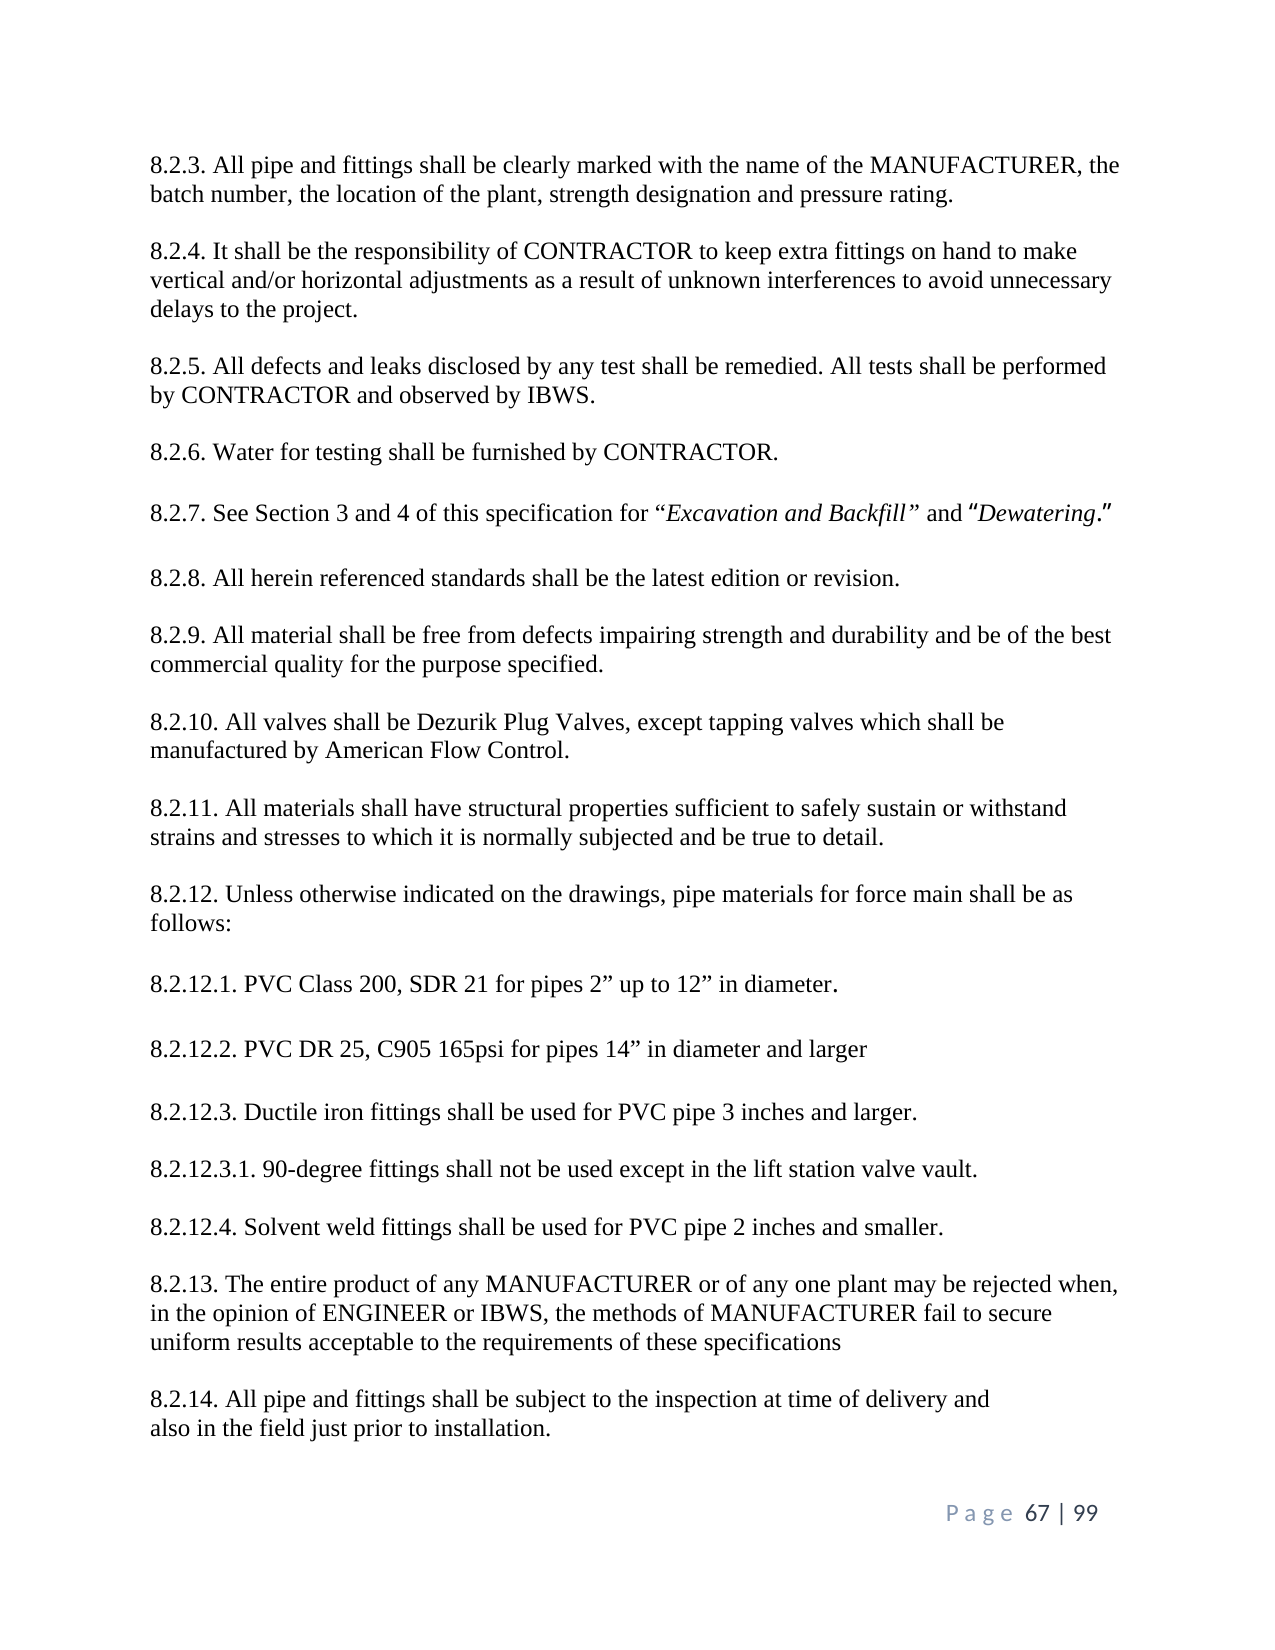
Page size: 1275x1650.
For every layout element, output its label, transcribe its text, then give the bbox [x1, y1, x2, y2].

text 8.2.4. It shall be the responsibility of CONTRACTOR to keep extra fittings on hand to make vertical and/or horizontal adjustments as a result of unknown interferences to avoid unnecessary delays to the project. [150, 236, 1125, 322]
text 8.2.12.3.1. 90-degree fittings shall not be used except in the lift station valve vault. [150, 1154, 1125, 1183]
text 8.2.12.4. Solvent weld fittings shall be used for PVC pipe 2 inches and smaller. [150, 1212, 1125, 1240]
text 8.2.14. All pipe and fittings shall be subject to the inspection at time of delivery and [150, 1384, 1125, 1413]
text 8.2.12.1. PVC Class 200, SDR 21 for pipes 2” up to 12” in diameter. [150, 966, 1125, 1000]
text 8.2.9. All material shall be free from defects impairing strength and durability and be of the best commercial quality for the purpose specified. [150, 621, 1125, 678]
text 8.2.7. See Section 3 and 4 of this specification for “Excavation and Backfill” and “Dewatering.” [150, 495, 1125, 529]
text 8.2.3. All pipe and fittings shall be clearly marked with the name of the MANUFACTURER, the batch number, the location of the plant, strength designation and pressure rating. [150, 150, 1125, 207]
text 8.2.12.2. PVC DR 25, C905 165psi for pipes 14” in diameter and larger [150, 1034, 1125, 1062]
text 8.2.12.3. Ductile iron fittings shall be used for PVC pipe 3 inches and larger. [150, 1097, 1125, 1125]
text 8.2.6. Water for testing shall be furnished by CONTRACTOR. [150, 437, 1125, 466]
text also in the field just prior to installation. [150, 1413, 1125, 1442]
text 8.2.5. All defects and leaks disclosed by any test shall be remedied. All tests shall be performed by CONTRACTOR and observed by IBWS. [150, 351, 1125, 409]
text 8.2.10. All valves shall be Dezurik Plug Valves, except tapping valves which shall be manufactured by American Flow Control. [150, 707, 1125, 764]
text 8.2.12. Unless otherwise indicated on the drawings, pipe materials for force main shall be as follows: [150, 879, 1125, 937]
text 8.2.11. All materials shall have structural properties sufficient to safely sustain or withstand strains and stresses to which it is normally subjected and be true to detail. [150, 793, 1125, 851]
text 8.2.13. The entire product of any MANUFACTURER or of any one plant may be rejected when, in the opinion of ENGINEER or IBWS, the methods of MANUFACTURER fail to secure uniform results acceptable to the requirements of these specifications [150, 1269, 1125, 1355]
text 8.2.8. All herein referenced standards shall be the latest edition or revision. [150, 563, 1125, 592]
